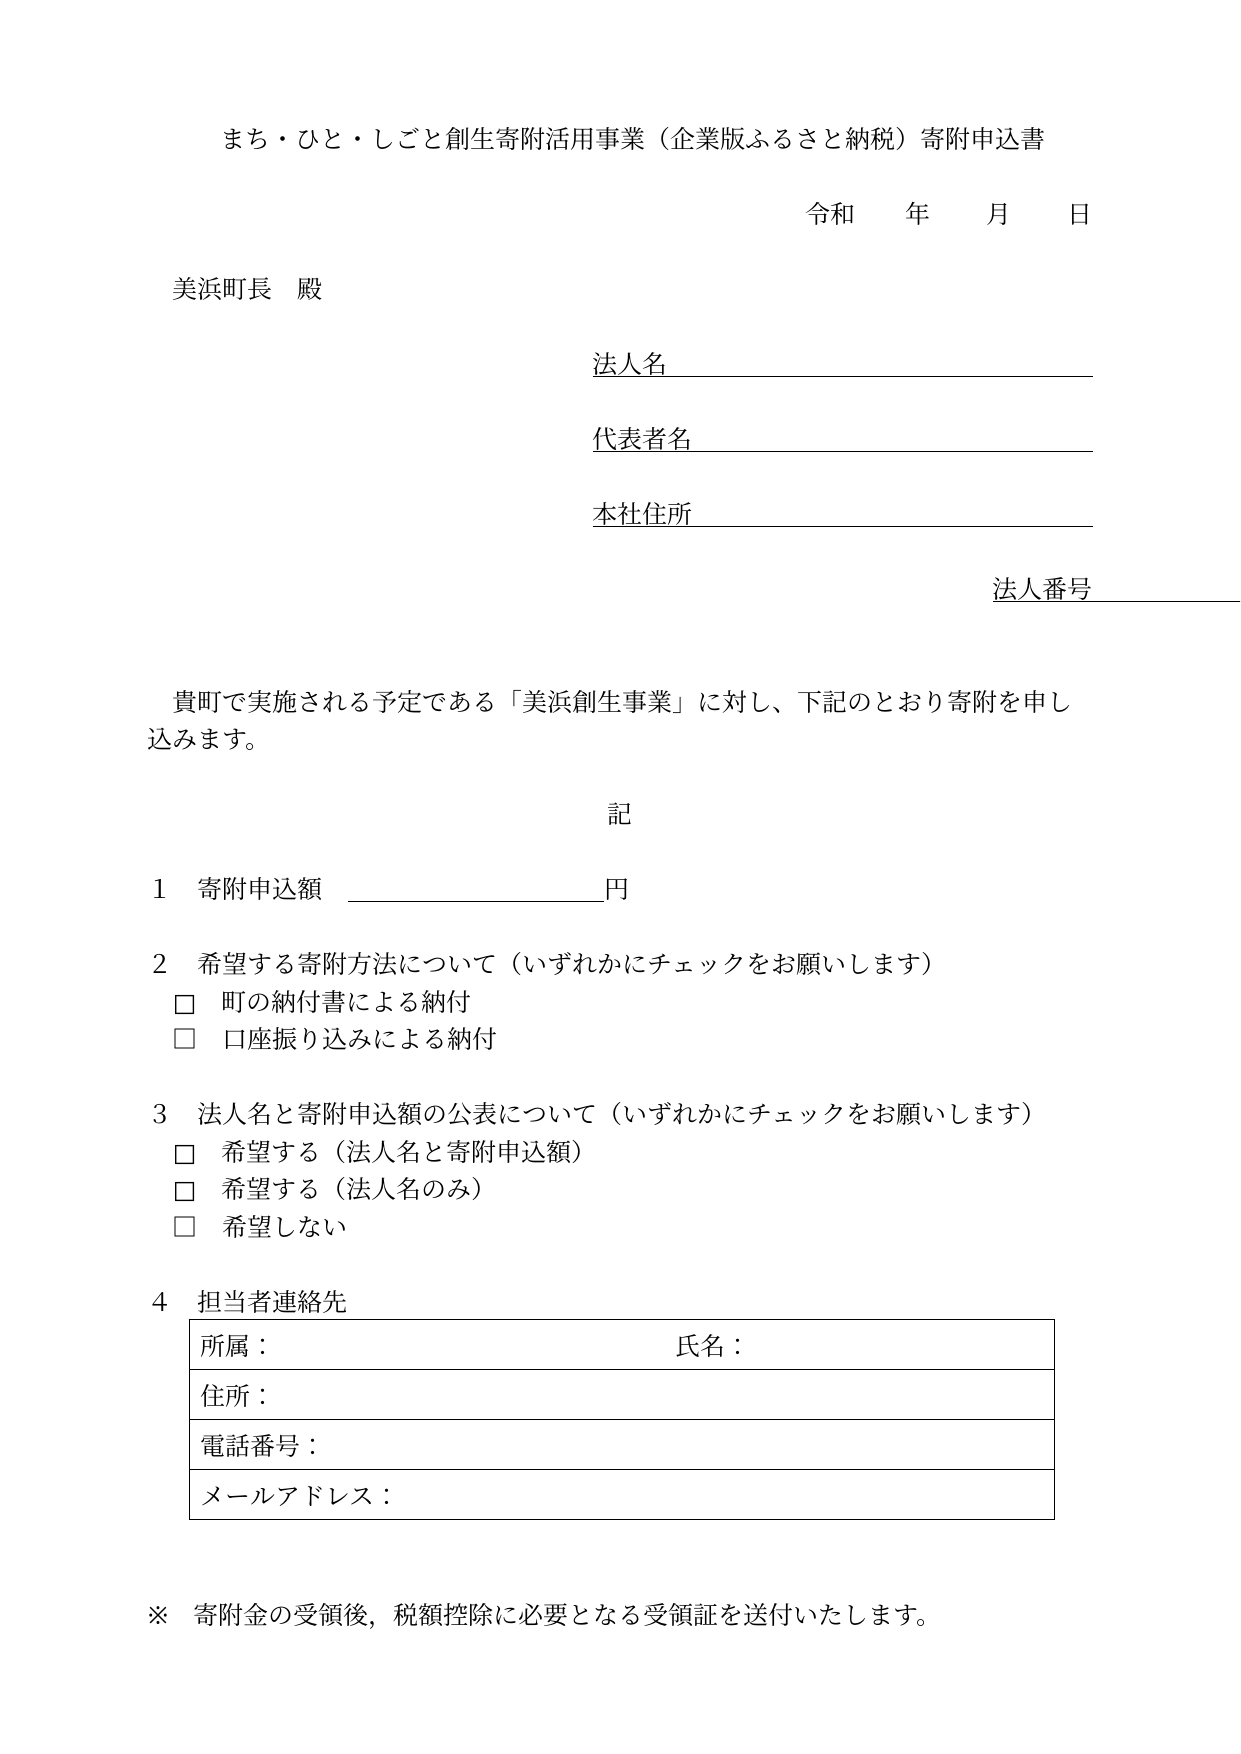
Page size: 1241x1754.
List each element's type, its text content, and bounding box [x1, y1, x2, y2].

text 美浜町長 殿 [148, 269, 1005, 306]
text ※ 寄附金の受領後，税額控除に必要となる受領証を送付いたします。 [148, 1595, 1005, 1632]
text □ 希望しない [148, 1206, 1005, 1244]
text ２ 希望する寄附方法について（いずれかにチェックをお願いします） [148, 944, 1005, 981]
text ４ 担当者連絡先 [148, 1281, 1005, 1319]
subtitle 記 [148, 794, 1092, 831]
table_header 所属： 氏名： [190, 1320, 1054, 1369]
table_cell メールアドレス： [190, 1470, 1054, 1519]
table_cell 電話番号： [190, 1420, 1054, 1469]
text □ 希望する（法人名のみ） [148, 1169, 1005, 1206]
text □ 希望する（法人名と寄附申込額） [148, 1131, 1005, 1169]
text 法人番号 [148, 569, 1093, 606]
text 令和 年 月 日 [148, 194, 1093, 231]
table_cell 住所： [190, 1370, 1054, 1419]
text ３ 法人名と寄附申込額の公表について（いずれかにチェックをお願いします） [148, 1094, 1107, 1131]
text １ 寄附申込額 円 [148, 869, 1005, 906]
text □ 町の納付書による納付 [148, 981, 1005, 1019]
text □ 口座振り込みによる納付 [148, 1019, 1005, 1056]
text 本社住所 [148, 494, 1093, 531]
text まち・ひと・しごと創生寄附活用事業（企業版ふるさと納税）寄附申込書 [148, 119, 1093, 156]
text 貴町で実施される予定である「美浜創生事業」に対し、下記のとおり寄附を申し込みます。 [148, 681, 1093, 756]
text 法人名 [148, 344, 1093, 381]
text 代表者名 [148, 419, 1093, 456]
